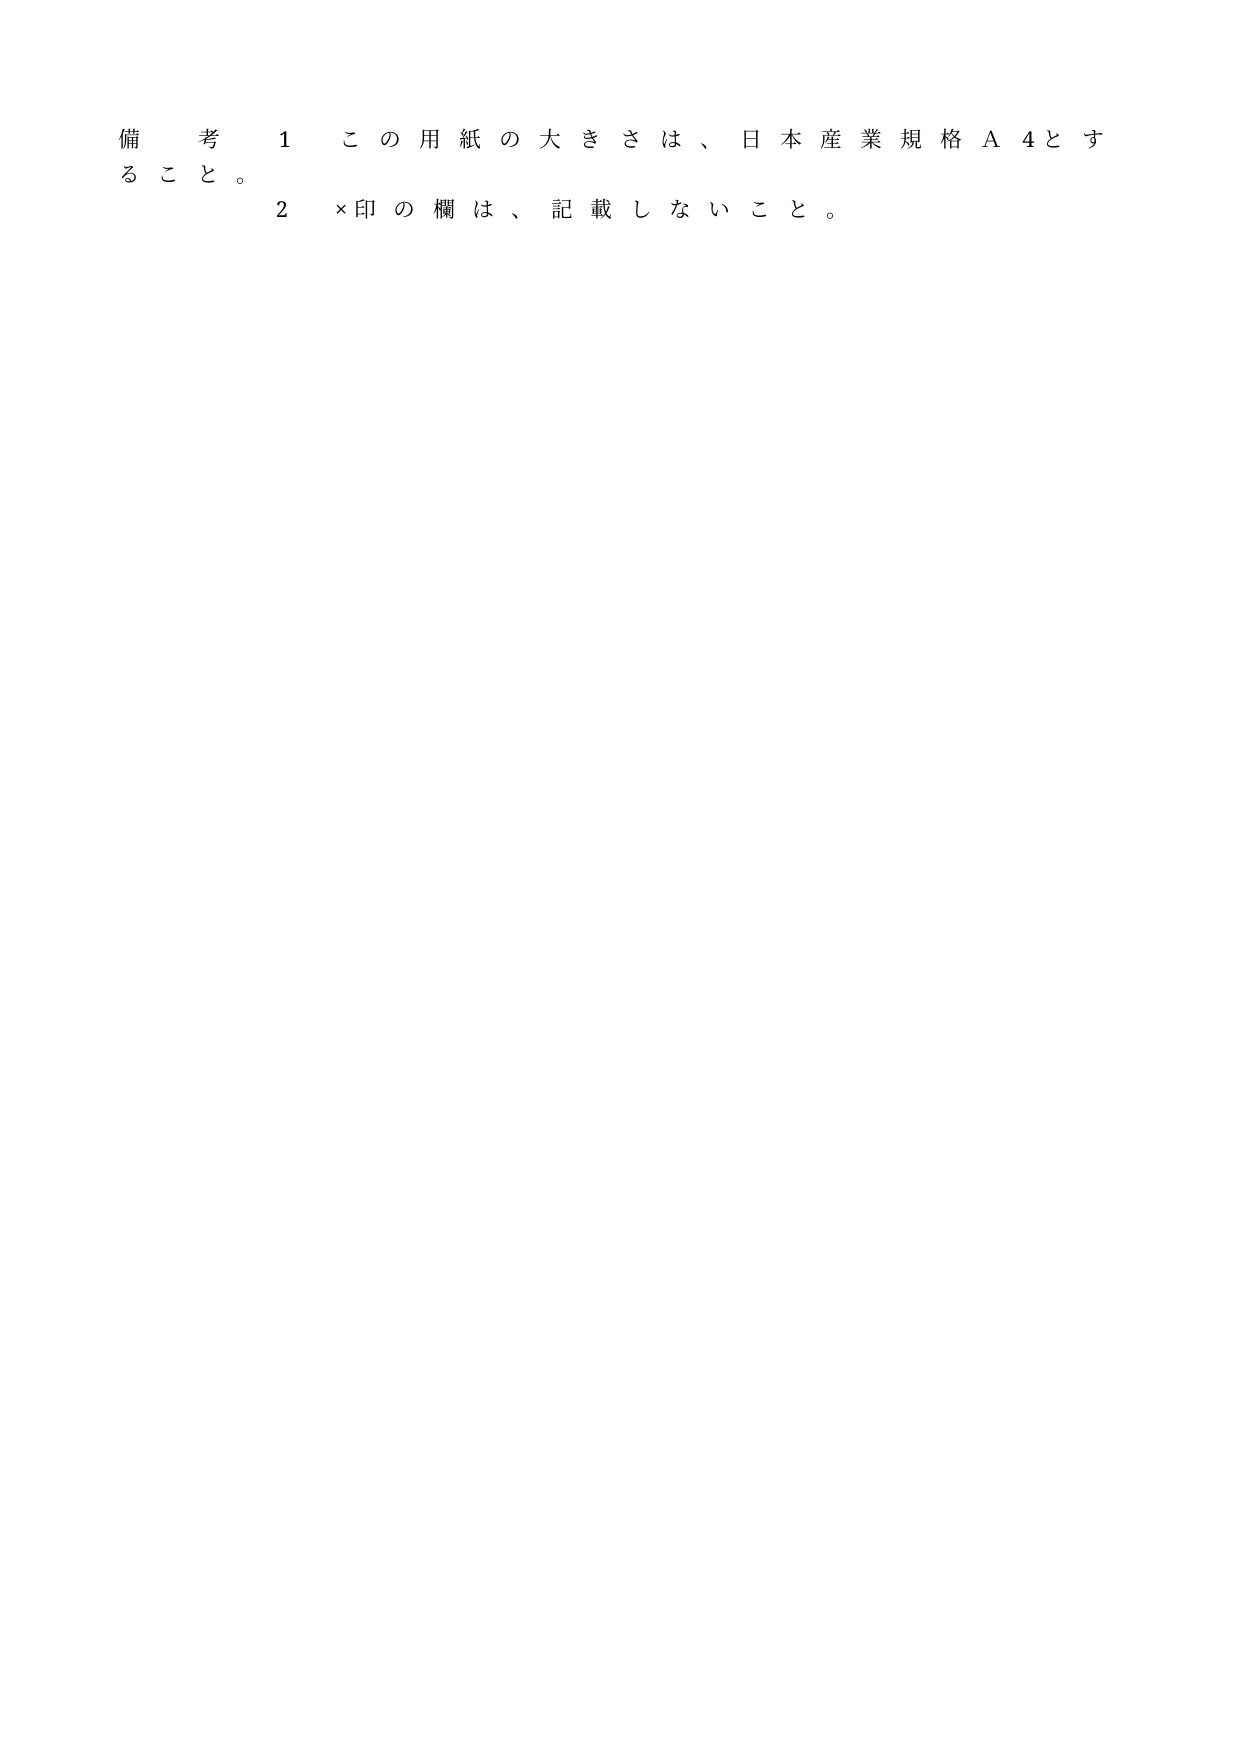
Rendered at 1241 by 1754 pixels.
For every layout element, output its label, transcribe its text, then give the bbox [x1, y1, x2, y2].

text 2 ×印の欄は、記載しないこと。 [118, 190, 1122, 226]
text 備 考 1 この用紙の大きさは、日本産業規格Ａ4とすること。 [118, 120, 1122, 190]
